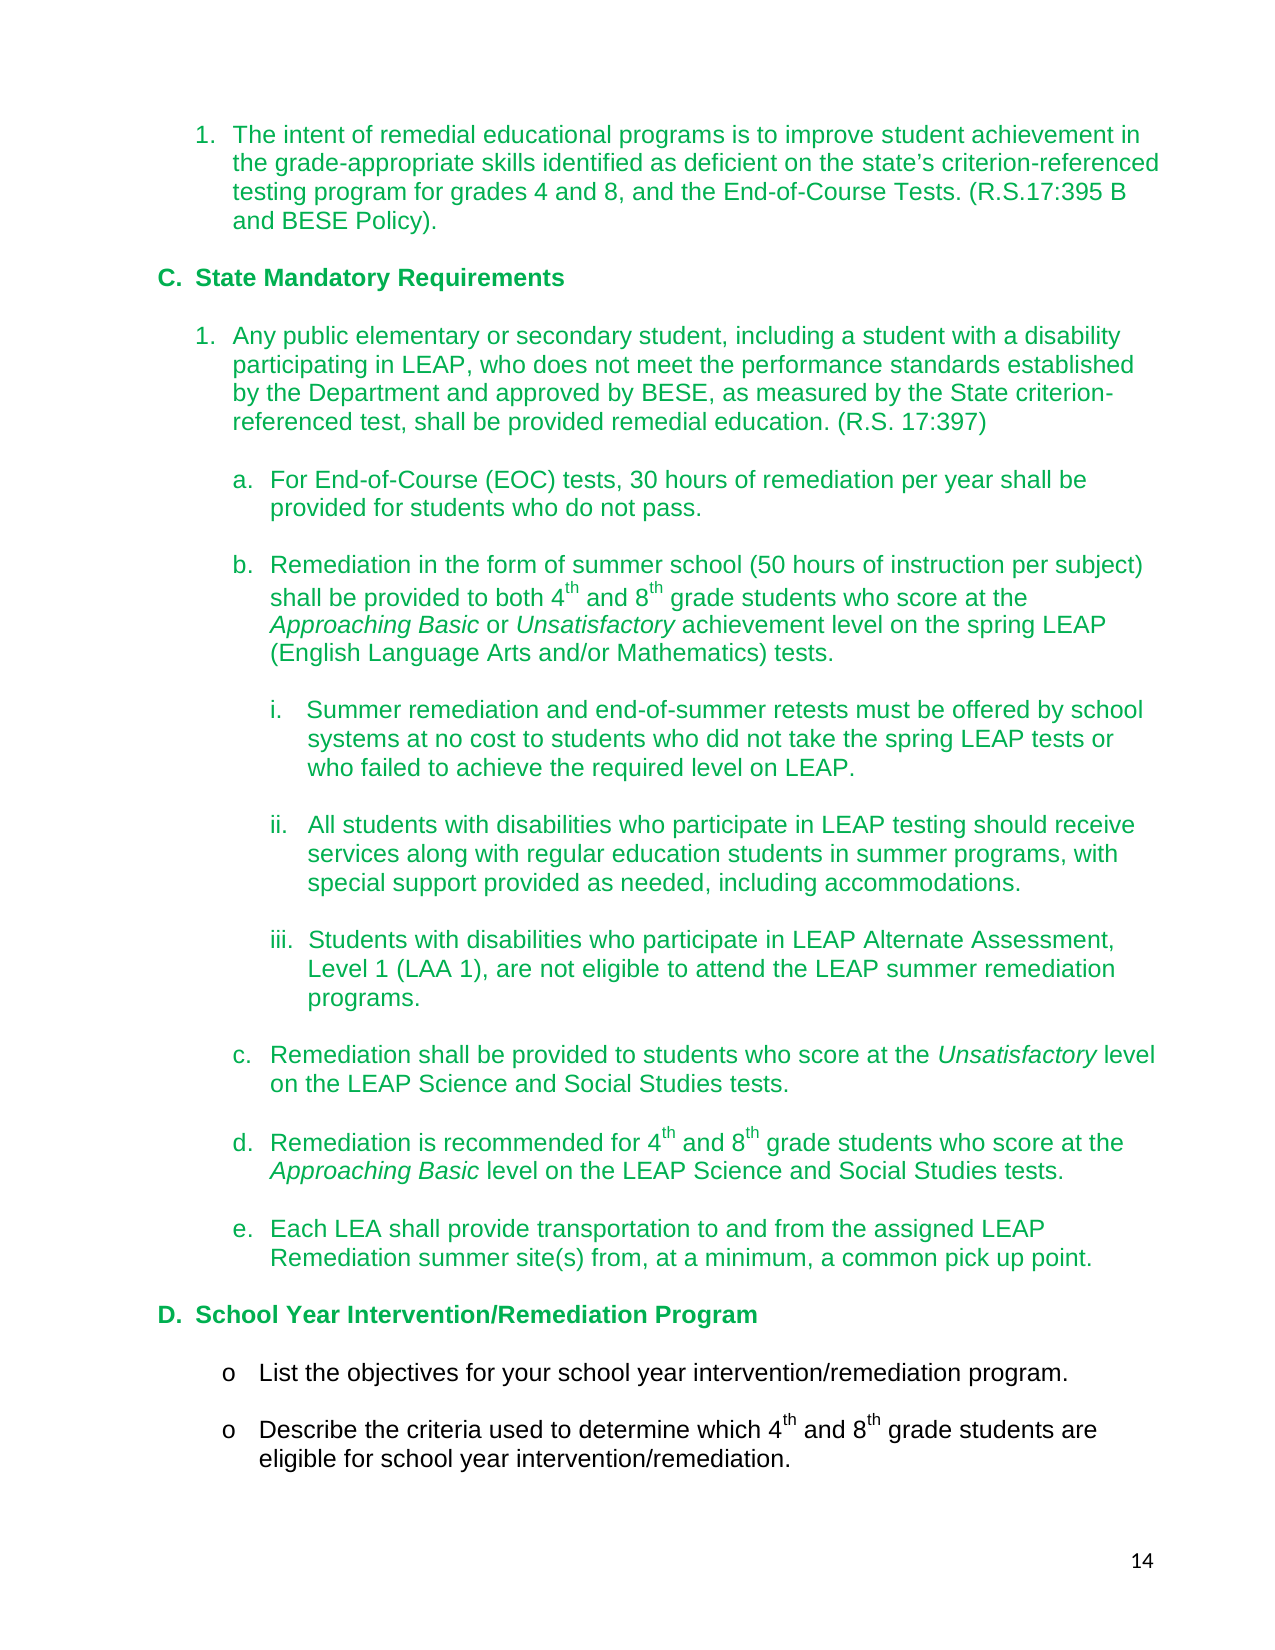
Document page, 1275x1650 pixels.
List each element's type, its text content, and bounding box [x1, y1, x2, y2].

text D. School Year Intervention/Remediation Program [157, 1300, 1169, 1329]
text o List the objectives for your school year intervention/remediation program. [221, 1358, 1169, 1389]
text b. Remediation in the form of summer school (50 hours of instruction per subject) shall be provided to both 4th and 8th grade students who score at the Approaching Basic or Unsatisfactory achievement level on the spring LEAP (English Language Arts and/or Mathematics) tests. [232, 552, 1145, 666]
text 1. The intent of remedial educational programs is to improve student achievement in the grade-appropriate skills identified as deficient on the state’s criterion-referenced testing program for grades 4 and 8, and the End-of-Course Tests. (R.S.17:395 B and BESE Policy). [195, 119, 1161, 234]
text e. Each LEA shall provide transportation to and from the assigned LEAP Remediation summer site(s) from, at a minimum, a common pick up point. [232, 1214, 1094, 1272]
text c. Remediation shall be provided to students who score at the Unsatisfactory level on the LEAP Science and Social Studies tests. [232, 1040, 1156, 1098]
text d. Remediation is recommended for 4th and 8th grade students who score at the [232, 1123, 1169, 1157]
text a. For End-of-Course (EOC) tests, 30 hours of remediation per year shall be provided for students who do not pass. [232, 465, 1089, 522]
text 1. Any public elementary or secondary student, including a student with a disability participating in LEAP, who does not meet the performance standards established by the Department and approved by BESE, as measured by the State criterion- referenced test, shall be provided remedial education. (R.S. 17:397) [195, 321, 1135, 436]
text iii. Students with disabilities who participate in LEAP Alternate Assessment, Level 1 (LAA 1), are not eligible to attend the LEAP summer remediation programs. [270, 925, 1115, 1012]
text i. Summer remediation and end-of-summer retests must be offered by school systems at no cost to students who did not take the spring LEAP tests or who failed to achieve the required level on LEAP. [270, 695, 1146, 782]
text ii. All students with disabilities who participate in LEAP testing should receive services along with regular education students in summer programs, with special support provided as needed, including accommodations. [270, 810, 1137, 897]
text Approaching Basic level on the LEAP Science and Social Studies tests. [270, 1157, 1169, 1185]
text C. State Mandatory Requirements [157, 263, 1169, 292]
text o Describe the criteria used to determine which 4th and 8th grade students are eligible for school year intervention/remediation. [221, 1416, 1100, 1473]
